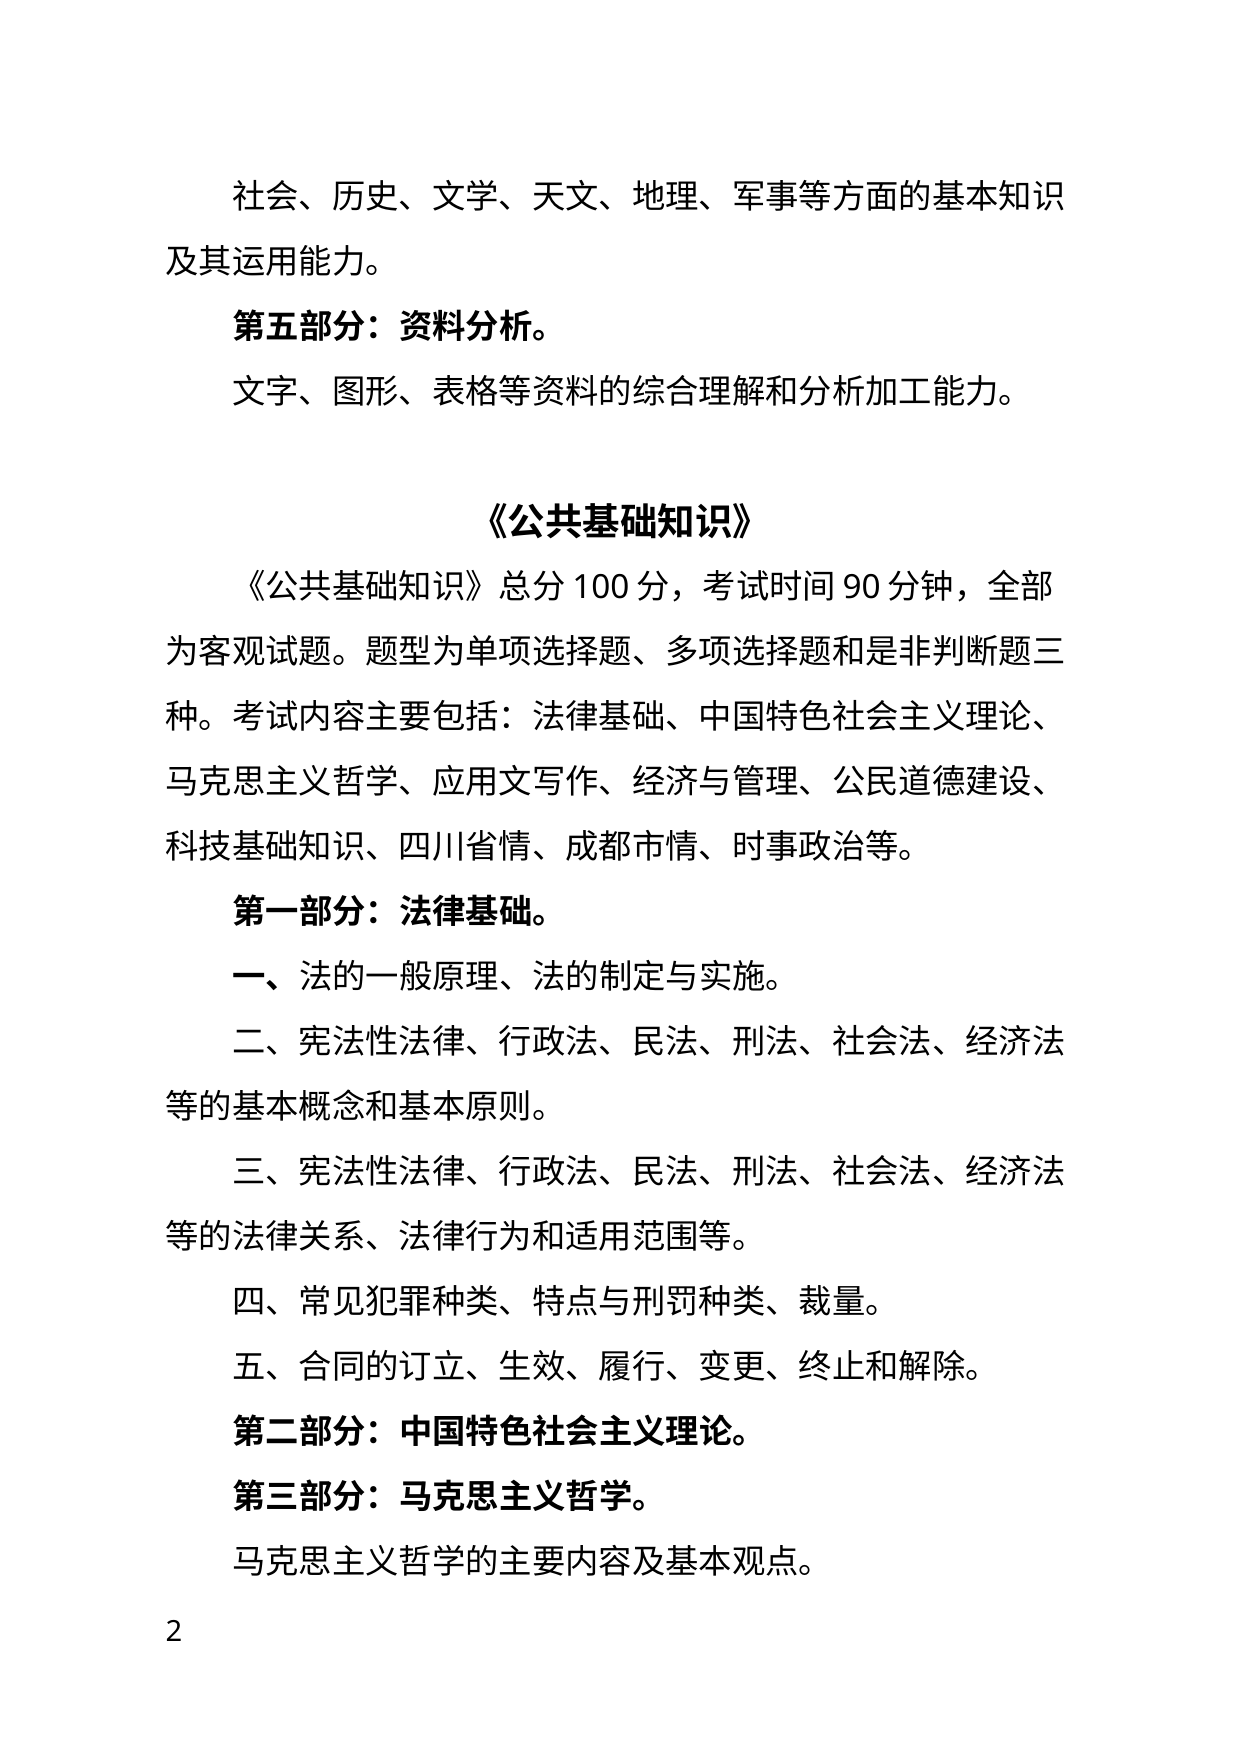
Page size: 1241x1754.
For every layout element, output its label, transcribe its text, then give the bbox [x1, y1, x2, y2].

text 第一部分：法律基础。 [165, 877, 1075, 942]
text 第三部分：马克思主义哲学。 [165, 1462, 1075, 1527]
text 马克思主义哲学的主要内容及基本观点。 [165, 1527, 1075, 1592]
text 第二部分：中国特色社会主义理论。 [165, 1397, 1075, 1462]
text 《公共基础知识》 [165, 487, 1075, 552]
text 五、合同的订立、生效、履行、变更、终止和解除。 [165, 1332, 1075, 1397]
text 第五部分：资料分析。 [165, 292, 1075, 357]
text 社会、历史、文学、天文、地理、军事等方面的基本知识及其运用能力。 [165, 162, 1075, 292]
text 四、常见犯罪种类、特点与刑罚种类、裁量。 [165, 1267, 1075, 1332]
text 三、宪法性法律、行政法、民法、刑法、社会法、经济法等的法律关系、法律行为和适用范围等。 [165, 1137, 1075, 1267]
text 《公共基础知识》总分100分，考试时间90分钟，全部为客观试题。题型为单项选择题、多项选择题和是非判断题三种。考试内容主要包括：法律基础、中国特色社会主义理论、马克思主义哲学、应用文写作、经济与管理、公民道德建设、科技基础知识、四川省情、成都市情、时事政治等。 [165, 552, 1075, 877]
text 文字、图形、表格等资料的综合理解和分析加工能力。 [165, 357, 1075, 422]
text 一、法的一般原理、法的制定与实施。 [165, 942, 1075, 1007]
text 二、宪法性法律、行政法、民法、刑法、社会法、经济法等的基本概念和基本原则。 [165, 1007, 1075, 1137]
